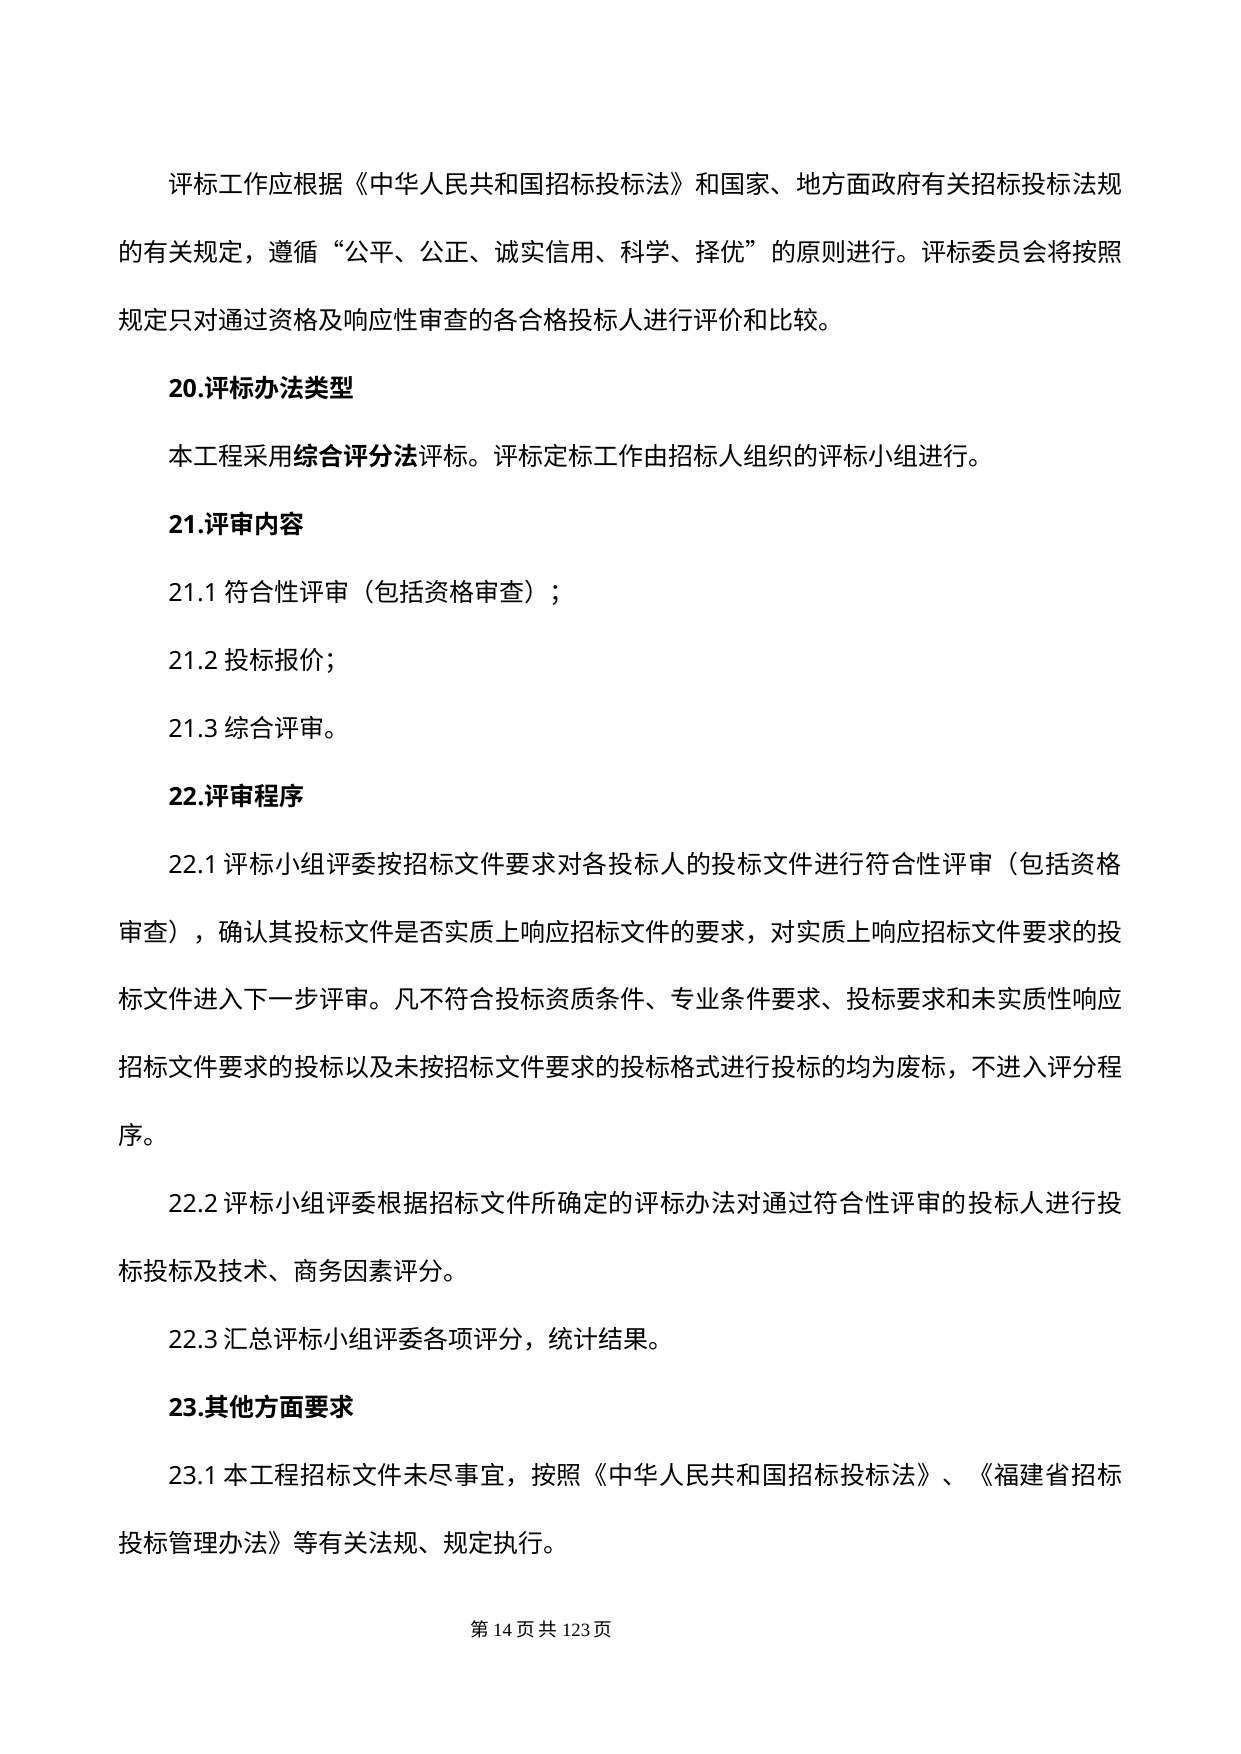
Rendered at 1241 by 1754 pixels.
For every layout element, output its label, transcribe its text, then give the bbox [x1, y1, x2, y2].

text 23.1本工程招标文件未尽事宜，按照《中华人民共和国招标投标法》、《福建省招标投标管理办法》等有关法规、规定执行。 [118, 1439, 1122, 1575]
text 21.评审内容 [118, 489, 1122, 557]
text 21.2 投标报价； [118, 624, 1122, 692]
text 21.3 综合评审。 [118, 692, 1122, 760]
text 评标工作应根据《中华人民共和国招标投标法》和国家、地方面政府有关招标投标法规的有关规定，遵循“公平、公正、诚实信用、科学、择优”的原则进行。评标委员会将按照规定只对通过资格及响应性审查的各合格投标人进行评价和比较。 [118, 149, 1122, 353]
text 22.评审程序 [118, 760, 1122, 828]
text 本工程采用综合评分法评标。评标定标工作由招标人组织的评标小组进行。 [118, 421, 1122, 489]
text 21.1 符合性评审（包括资格审查）； [118, 557, 1122, 624]
text 23.其他方面要求 [118, 1372, 1122, 1439]
text 22.3汇总评标小组评委各项评分，统计结果。 [118, 1304, 1122, 1372]
text 22.1评标小组评委按招标文件要求对各投标人的投标文件进行符合性评审（包括资格审查），确认其投标文件是否实质上响应招标文件的要求，对实质上响应招标文件要求的投标文件进入下一步评审。凡不符合投标资质条件、专业条件要求、投标要求和未实质性响应招标文件要求的投标以及未按招标文件要求的投标格式进行投标的均为废标，不进入评分程序。 [118, 828, 1122, 1168]
text 22.2评标小组评委根据招标文件所确定的评标办法对通过符合性评审的投标人进行投标投标及技术、商务因素评分。 [118, 1168, 1122, 1304]
text 20.评标办法类型 [118, 353, 1122, 421]
